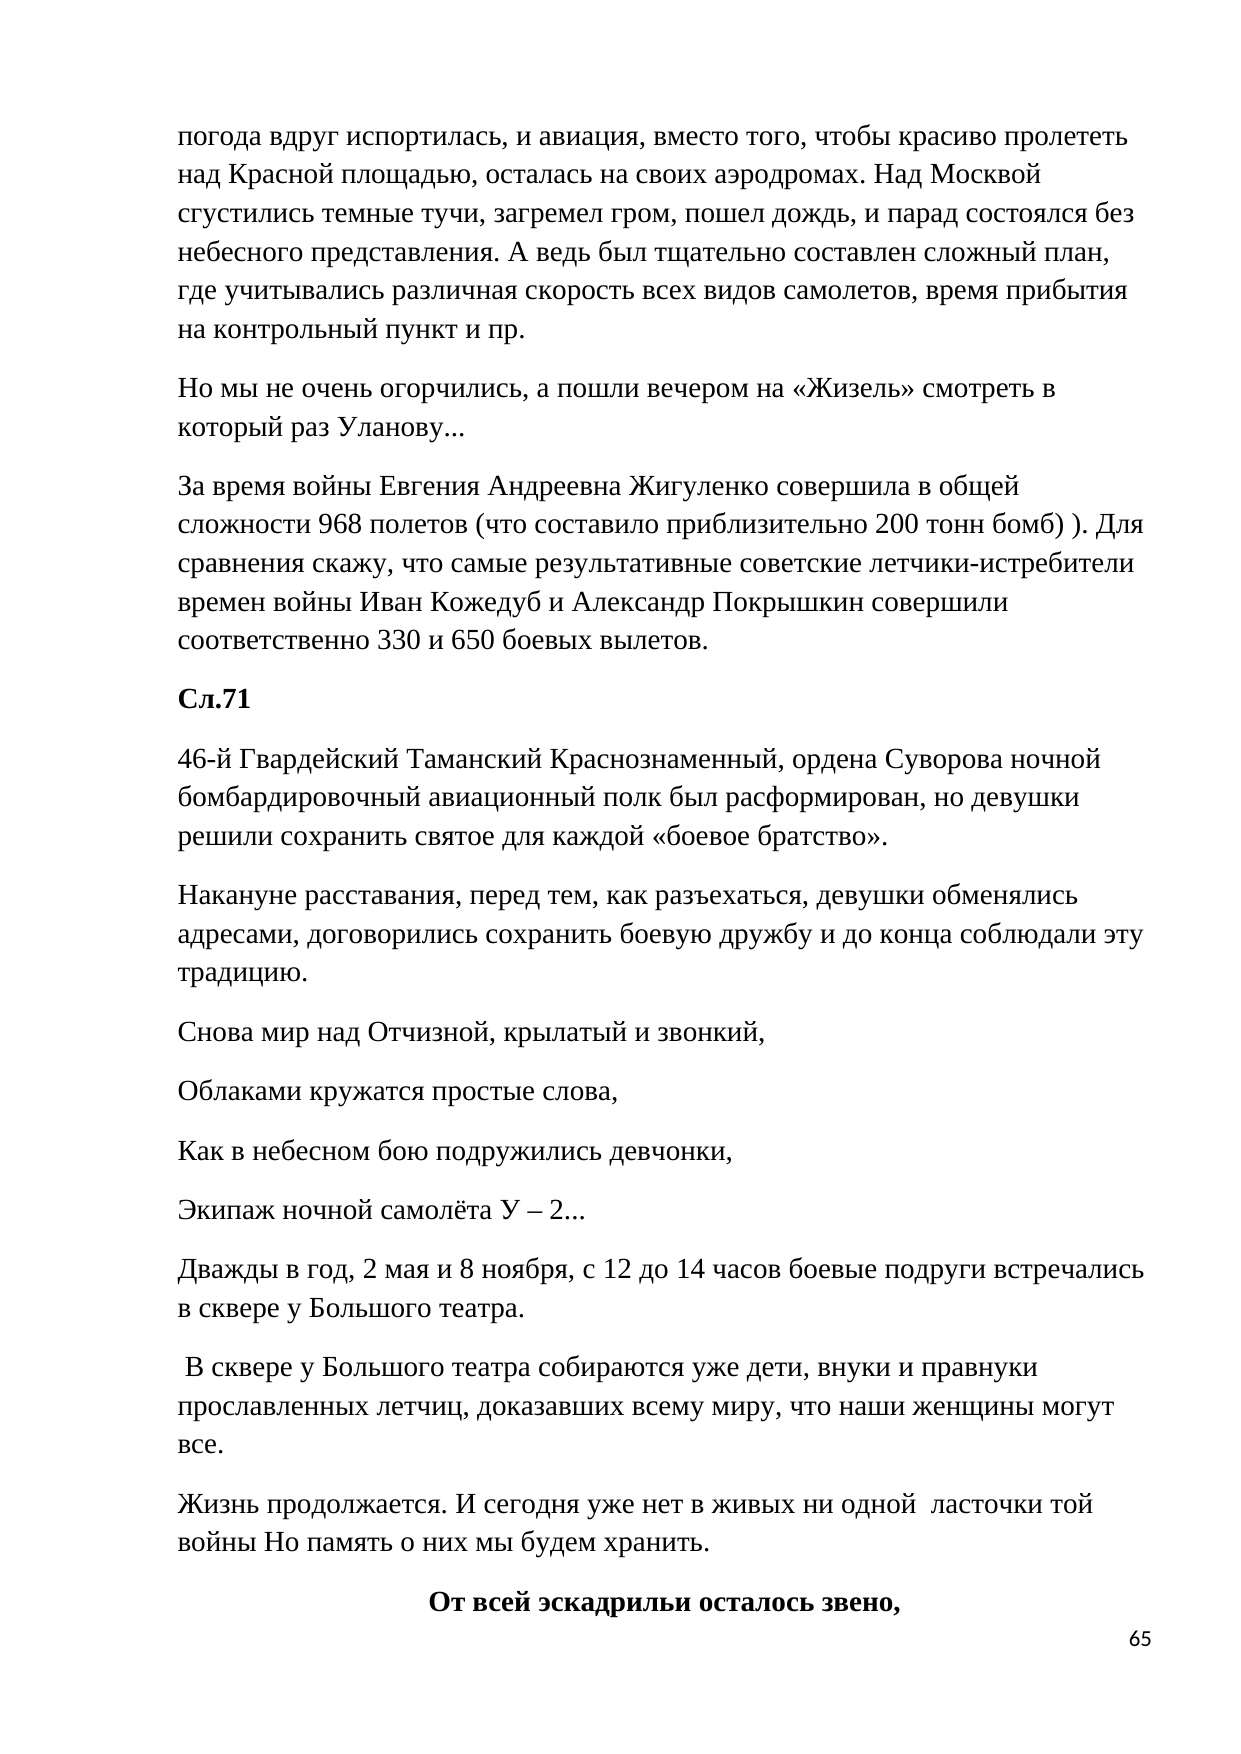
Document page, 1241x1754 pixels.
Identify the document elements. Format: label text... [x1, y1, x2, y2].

text Накануне расставания, перед тем, как разъехаться, девушки обменялись адресами, договорились сохранить боевую дружбу и до конца соблюдали эту традицию. [177, 877, 1152, 988]
text Снова мир над Отчизной, крылатый и звонкий, [177, 1014, 1152, 1047]
text Сл.71 [177, 682, 1152, 715]
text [177, 118, 1152, 344]
text Жизнь продолжается. И сегодня уже нет в живых ни одной ласточки той войны Но память о них мы будем хранить. [177, 1486, 1152, 1558]
text 46-й Гвардейский Таманский Краснознаменный, ордена Суворова ночной бомбардировочный авиационный полк был расформирован, но девушки решили сохранить святое для каждой «боевое братство». [177, 741, 1152, 852]
text За время войны Евгения Андреевна Жигуленко совершила в общей сложности 968 полетов (что составило приблизительно 200 тонн бомб) ). Для сравнения скажу, что самые результативные советские летчики-истребители времен войны Иван Кожедуб и Александр Покрышкин совершили соответственно 330 и 650 боевых вылетов. [177, 468, 1152, 656]
text В сквере у Большого театра собираются уже дети, внуки и правнуки прославленных летчиц, доказавших всему миру, что наши женщины могут все. [177, 1349, 1152, 1460]
text Дважды в год, 2 мая и 8 ноября, с 12 до 14 часов боевые подруги встречались в сквере у Большого театра. [177, 1251, 1152, 1323]
text Но мы не очень огорчились, а пошли вечером на «Жизель» смотреть в который раз Уланову... [177, 370, 1152, 442]
text От всей эскадрильи осталось звено, [177, 1584, 1152, 1617]
text Облаками кружатся простые слова, [177, 1073, 1152, 1107]
text Как в небесном бою подружились девчонки, [177, 1133, 1152, 1166]
text Экипаж ночной самолёта У – 2... [177, 1192, 1152, 1226]
